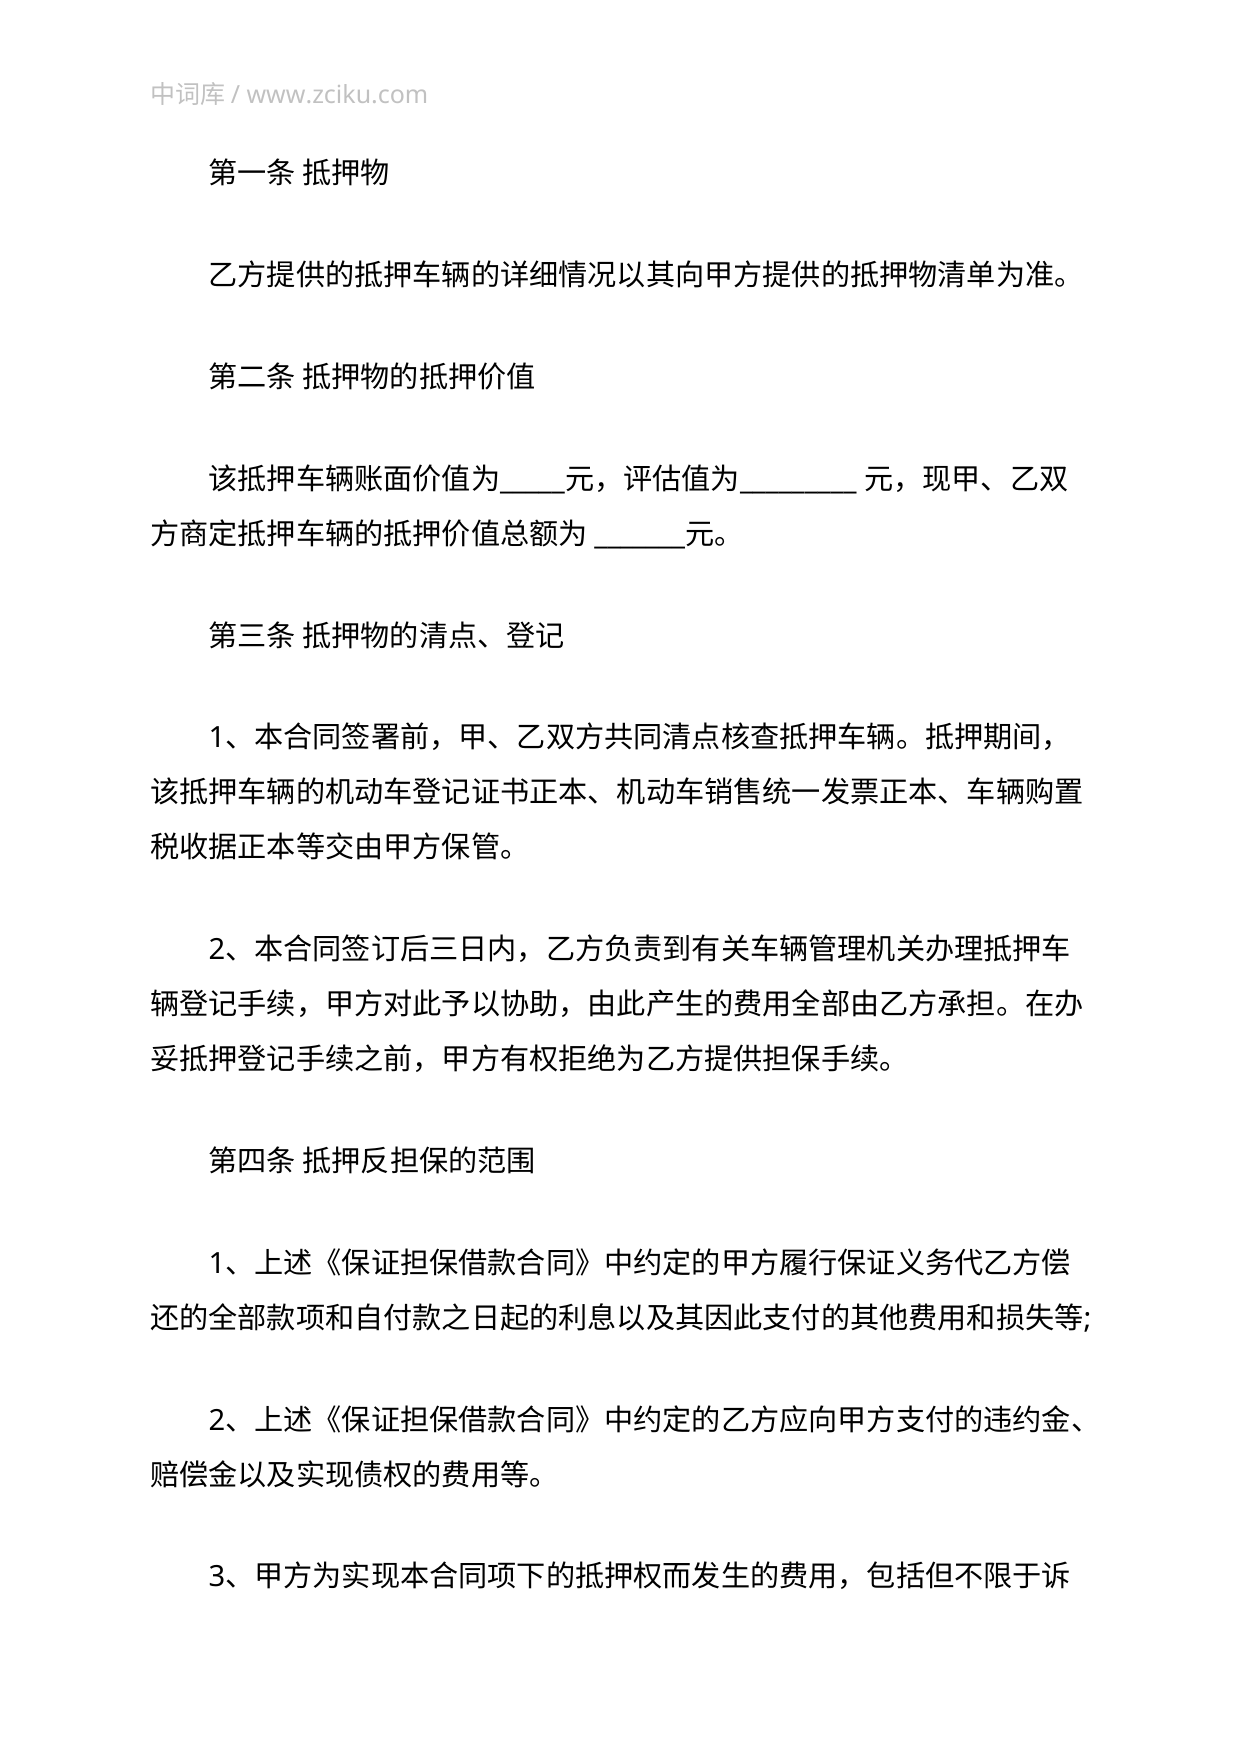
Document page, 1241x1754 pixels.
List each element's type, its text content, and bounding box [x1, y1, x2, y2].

text 1、上述《保证担保借款合同》中约定的甲方履行保证义务代乙方偿还的全部款项和自付款之日起的利息以及其因此支付的其他费用和损失等; [150, 1239, 1090, 1337]
text 第三条 抵押物的清点、登记 [150, 612, 1090, 654]
text 1、本合同签署前，甲、乙双方共同清点核查抵押车辆。抵押期间，该抵押车辆的机动车登记证书正本、机动车销售统一发票正本、车辆购置税收据正本等交由甲方保管。 [150, 714, 1090, 866]
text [150, 1553, 1090, 1595]
text 该抵押车辆账面价值为_____元，评估值为_________ 元，现甲、乙双方商定抵押车辆的抵押价值总额为 _______元。 [150, 455, 1090, 553]
text 2、本合同签订后三日内，乙方负责到有关车辆管理机关办理抵押车辆登记手续，甲方对此予以协助，由此产生的费用全部由乙方承担。在办妥抵押登记手续之前，甲方有权拒绝为乙方提供担保手续。 [150, 926, 1090, 1078]
text 第二条 抵押物的抵押价值 [150, 353, 1090, 396]
text 乙方提供的抵押车辆的详细情况以其向甲方提供的抵押物清单为准。 [150, 252, 1090, 294]
text 第四条 抵押反担保的范围 [150, 1137, 1090, 1180]
text 第一条 抵押物 [150, 150, 1090, 192]
text 2、上述《保证担保借款合同》中约定的乙方应向甲方支付的违约金、赔偿金以及实现债权的费用等。 [150, 1396, 1090, 1493]
